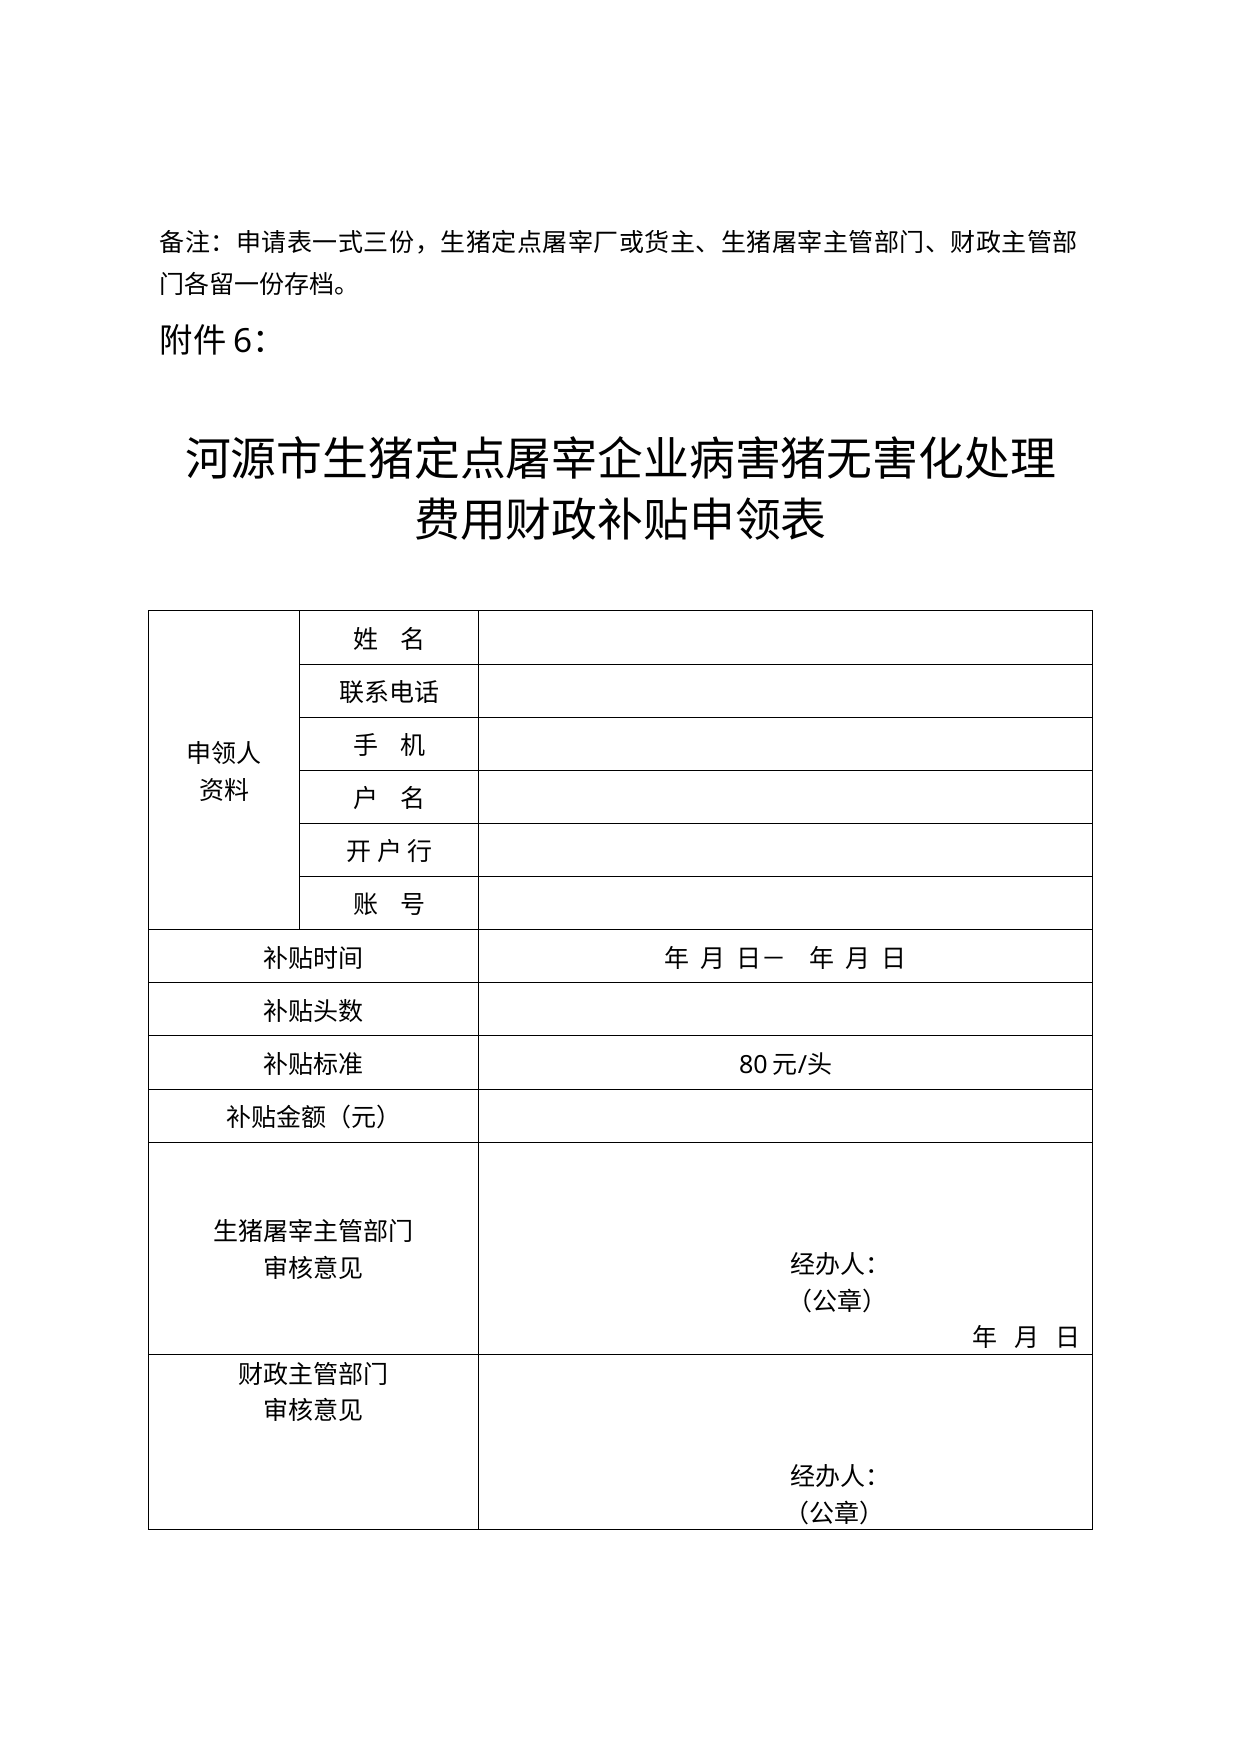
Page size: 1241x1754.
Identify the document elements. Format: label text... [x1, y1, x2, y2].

table_cell 联系电话 [300, 665, 478, 717]
table_header 姓 名 [300, 611, 478, 663]
table_cell [479, 718, 1092, 770]
table_cell 户 名 [300, 771, 478, 823]
table_header [479, 611, 1092, 663]
table_cell 开 户 行 [300, 824, 478, 876]
table_cell [479, 771, 1092, 823]
table_cell [479, 824, 1092, 876]
table_header 申领人 资料 [149, 611, 299, 929]
table_cell 补贴时间 [149, 930, 478, 982]
text 河源市生猪定点屠宰企业病害猪无害化处理 [159, 426, 1081, 487]
table_cell [479, 983, 1092, 1035]
table_cell 经办人： （公章） 年 月 日 [479, 1143, 1092, 1353]
table_cell [479, 877, 1092, 929]
table_cell 80元/头 [479, 1036, 1092, 1088]
table_cell 补贴金额（元） [149, 1090, 478, 1142]
text 备注：申请表一式三份，生猪定点屠宰厂或货主、生猪屠宰主管部门、财政主管部门各留一份存档。 [159, 220, 1081, 303]
table_cell 经办人： （公章） 年 月 日 [479, 1355, 1092, 1529]
table_cell 年 月 日－ 年 月 日 [479, 930, 1092, 982]
table_cell 补贴头数 [149, 983, 478, 1035]
table_cell 账 号 [300, 877, 478, 929]
table_cell [479, 1090, 1092, 1142]
table_cell [479, 665, 1092, 717]
text 费用财政补贴申领表 [159, 487, 1081, 549]
table_cell 财政主管部门 审核意见 [149, 1355, 478, 1529]
table_cell 手 机 [300, 718, 478, 770]
table_cell 补贴标准 [149, 1036, 478, 1088]
text 附件6： [159, 303, 1081, 364]
table_cell 生猪屠宰主管部门 审核意见 [149, 1143, 478, 1353]
